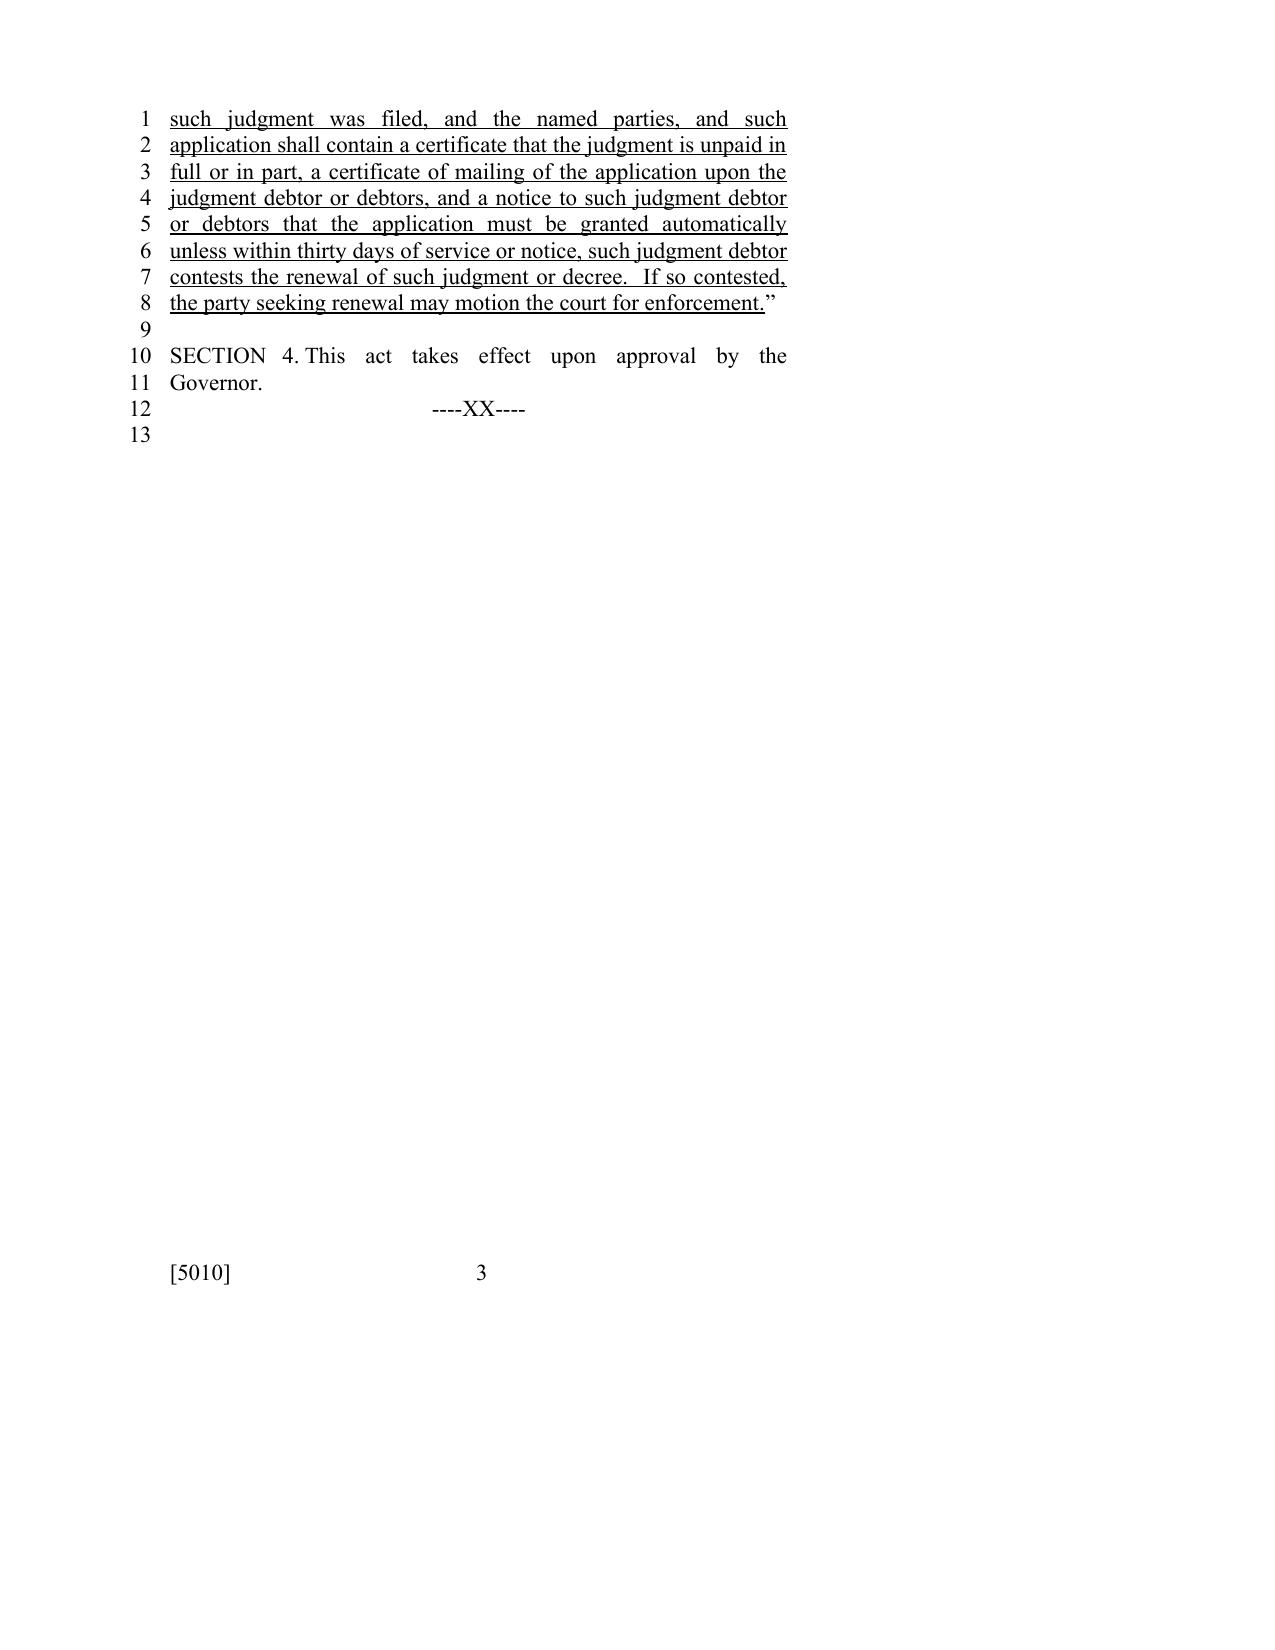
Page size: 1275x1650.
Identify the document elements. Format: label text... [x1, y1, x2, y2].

text ----XX---- [169, 395, 787, 421]
text SECTION 4. This act takes effect upon approval by the Governor. [169, 342, 787, 395]
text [169, 129, 787, 154]
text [169, 105, 787, 128]
